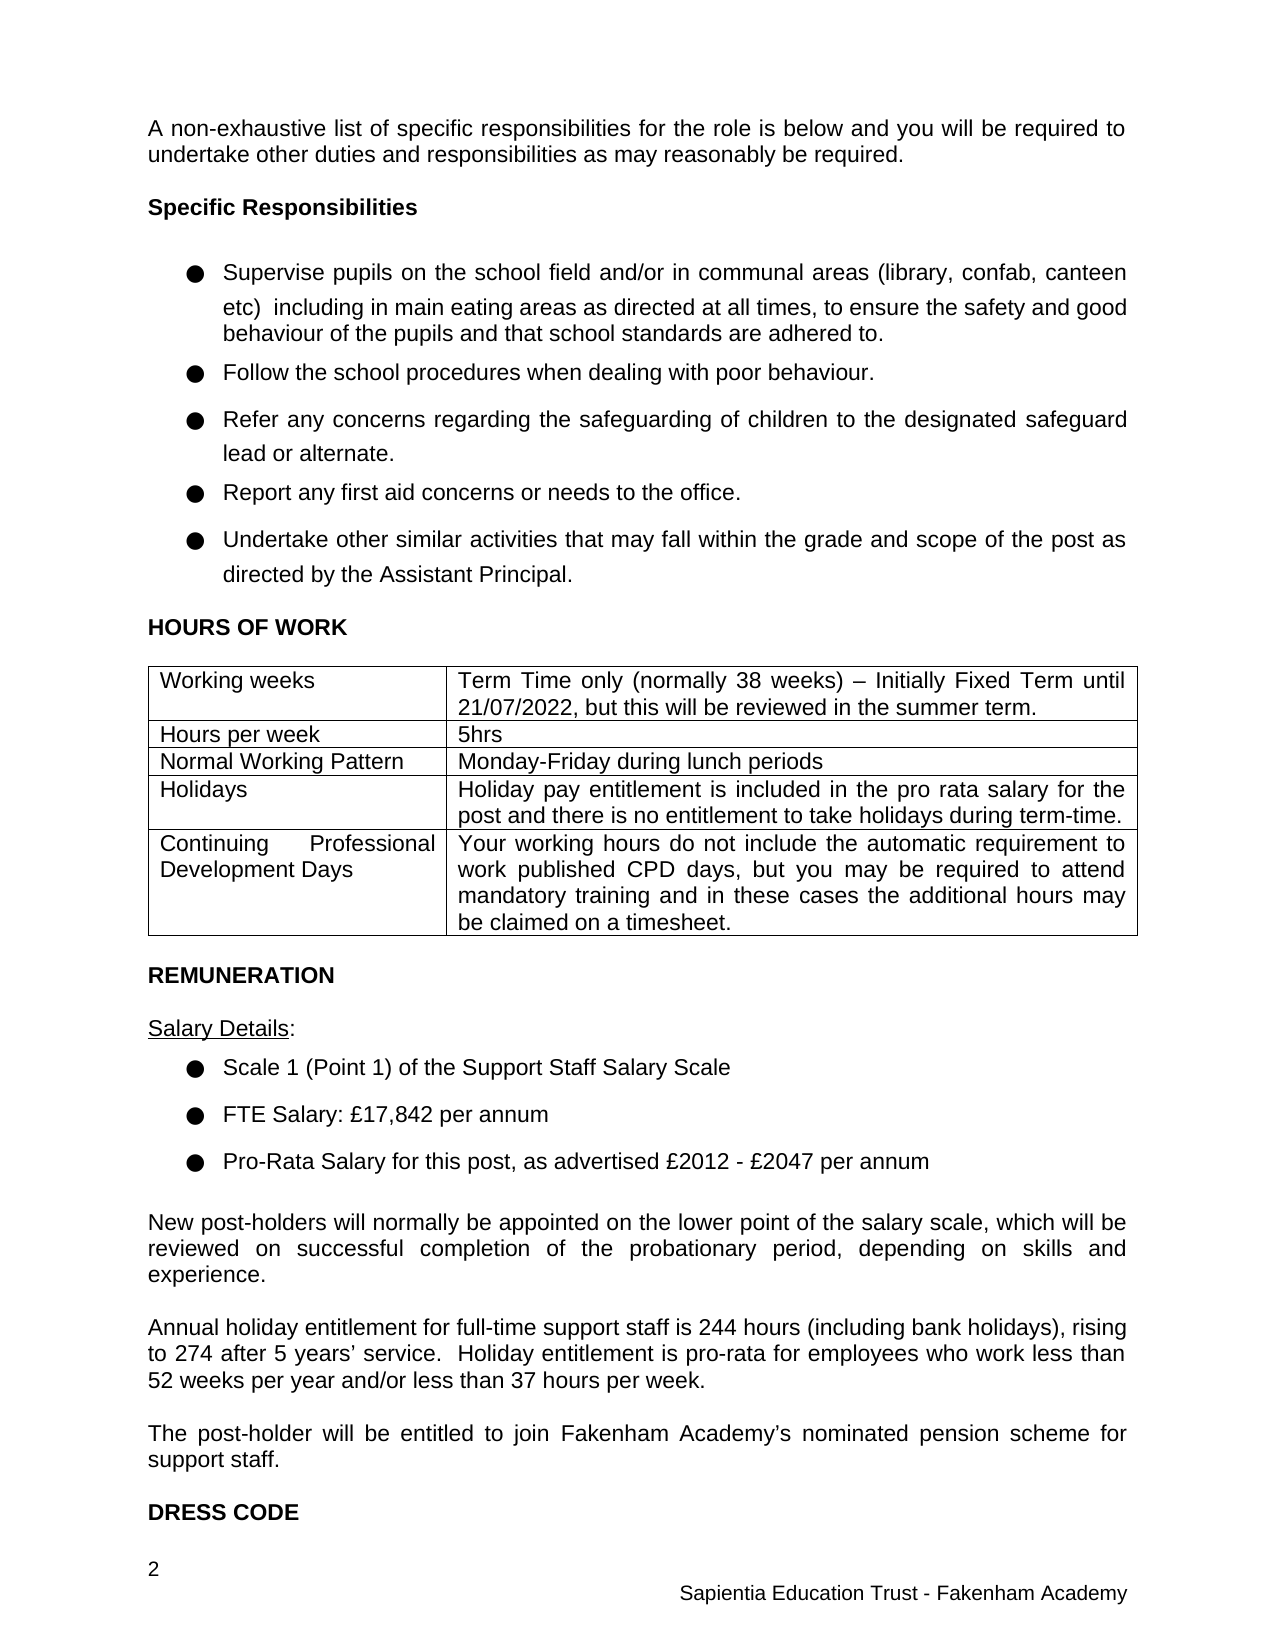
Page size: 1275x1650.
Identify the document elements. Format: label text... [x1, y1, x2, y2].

text Annual holiday entitlement for full-time support staff is 244 hours (including bank holidays), rising to 274 after 5 years’ service. Holiday entitlement is pro-rata for employees who work less than 52 weeks per year and/or less than 37 hours per week. [148, 1314, 1127, 1393]
text A non-exhaustive list of specific responsibilities for the role is below and you will be required to undertake other duties and responsibilities as may reasonably be required. [148, 115, 1127, 168]
text DRESS CODE [148, 1498, 1127, 1525]
list Follow the school procedures when dealing with poor behaviour. [185, 346, 1127, 393]
text Specific Responsibilities [148, 194, 1127, 220]
text The post-holder will be entitled to join Fakenham Academy’s nominated pension scheme for support staff. [148, 1419, 1127, 1472]
list FTE Salary: £17,842 per annum [185, 1088, 1127, 1135]
list Report any first aid concerns or needs to the office. [185, 467, 1127, 514]
table_cell Continuing Professional Development Days [149, 830, 446, 935]
list Pro-Rata Salary for this post, as advertised £2012 - £2047 per annum [185, 1135, 1127, 1182]
table_cell Normal Working Pattern [149, 748, 446, 775]
list Undertake other similar activities that may fall within the grade and scope of the post as directed by the Assistant Principal. [185, 514, 1127, 587]
text Salary Details: [148, 1015, 1127, 1041]
table_cell Your working hours do not include the automatic requirement to work published CPD days, but you may be required to attend mandatory training and in these cases the additional hours may be claimed on a timesheet. [447, 830, 1137, 935]
text HOURS OF WORK [148, 613, 1127, 640]
text New post-holders will normally be appointed on the lower point of the salary scale, which will be reviewed on successful completion of the probationary period, depending on skills and experience. [148, 1209, 1127, 1288]
table_header Working weeks [149, 667, 446, 720]
list Scale 1 (Point 1) of the Support Staff Salary Scale [185, 1041, 1127, 1088]
table_cell Hours per week [149, 721, 446, 747]
table_cell 5hrs [447, 721, 1137, 747]
list Supervise pupils on the school field and/or in communal areas (library, confab, canteen etc) including in main eating areas as directed at all times, to ensure the safety and good behaviour of the pupils and that school standards are adhered to. [185, 247, 1127, 346]
table_cell Monday-Friday during lunch periods [447, 748, 1137, 775]
table_header Term Time only (normally 38 weeks) – Initially Fixed Term until 21/07/2022, but this will be reviewed in the summer term. [447, 667, 1137, 720]
table_cell Holidays [149, 776, 446, 828]
table_cell Holiday pay entitlement is included in the pro rata salary for the post and there is no entitlement to take holidays during term-time. [447, 776, 1137, 828]
text REMUNERATION [148, 962, 1127, 989]
list Refer any concerns regarding the safeguarding of children to the designated safeguard lead or alternate. [185, 393, 1127, 467]
